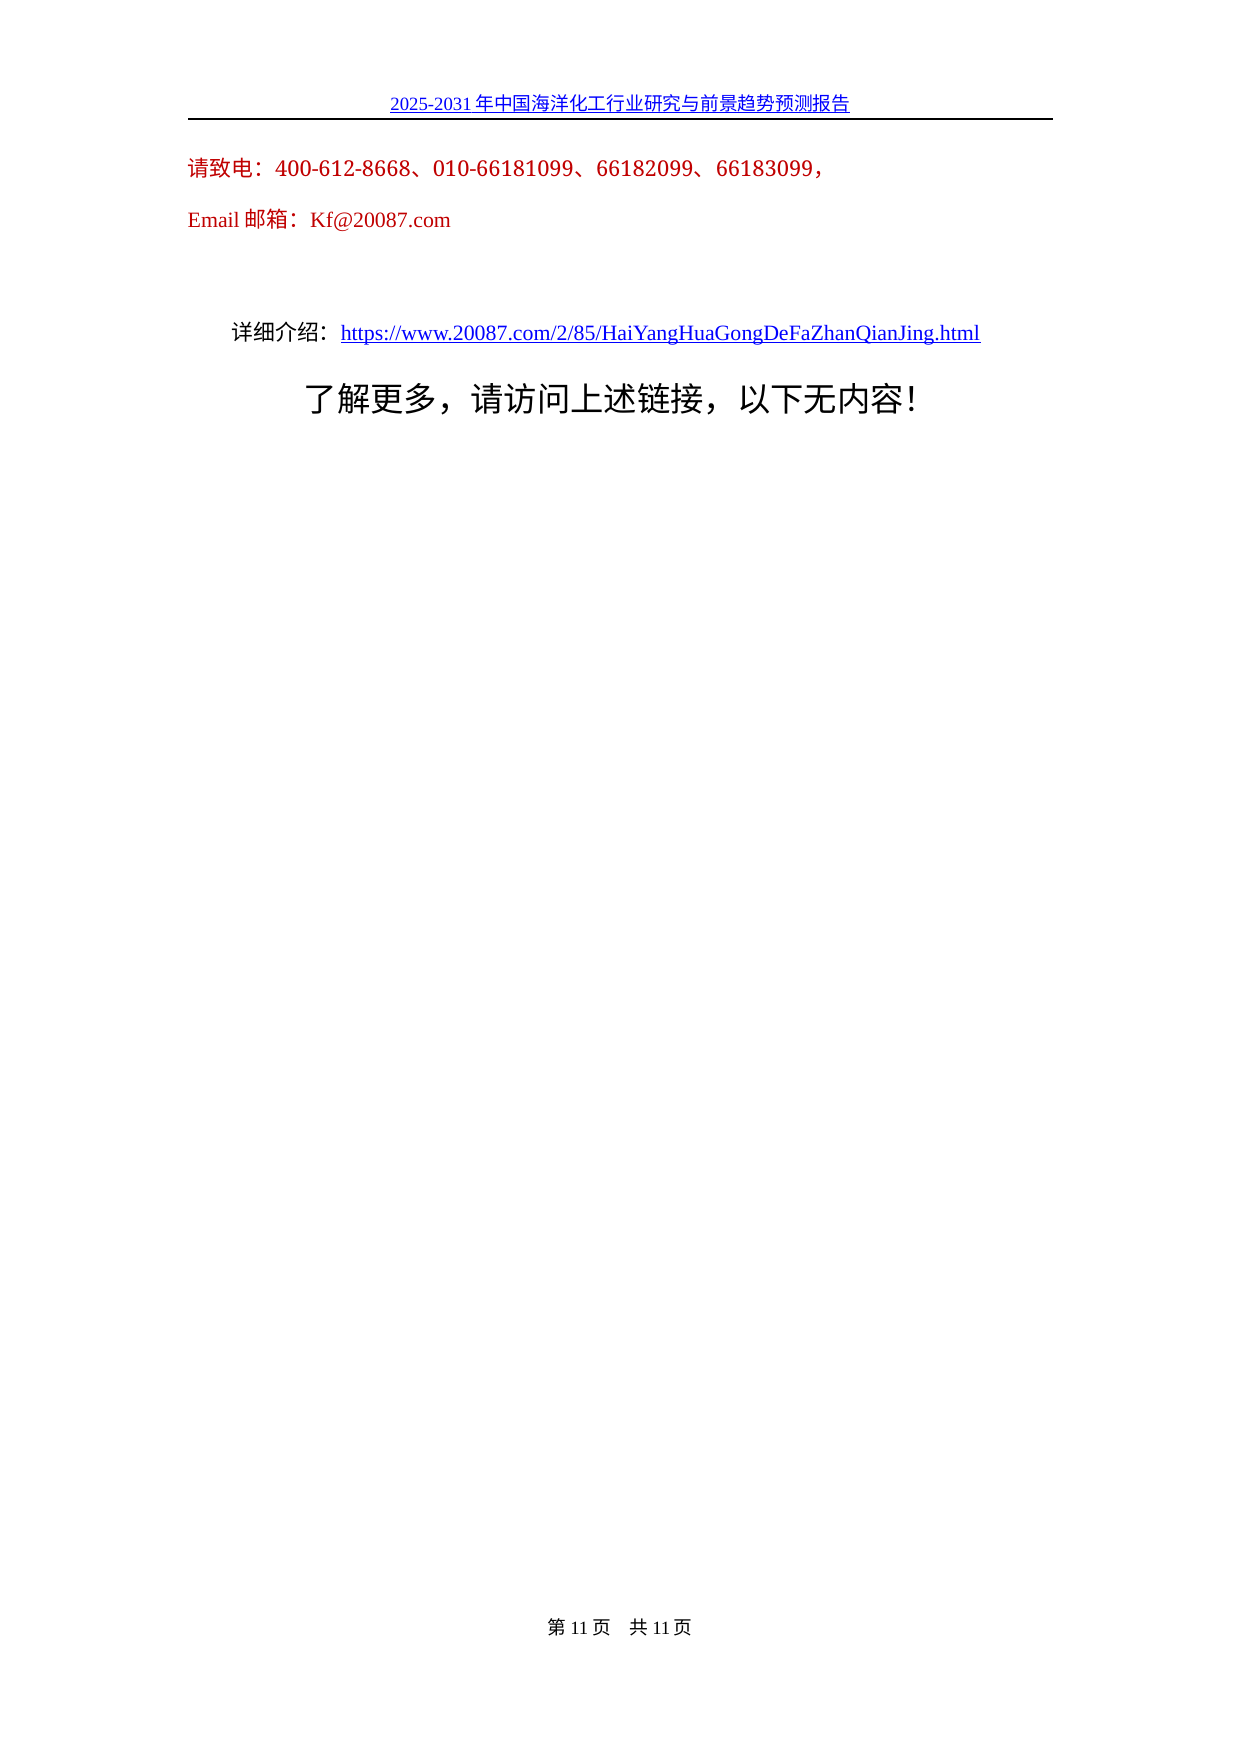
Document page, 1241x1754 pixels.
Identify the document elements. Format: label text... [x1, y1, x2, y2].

text 请致电：400-612-8668、010-66181099、66182099、66183099， [187, 150, 1053, 183]
text 详细介绍：https://www.20087.com/2/85/HaiYangHuaGongDeFaZhanQianJing.html [187, 315, 1053, 347]
text Email邮箱：Kf@20087.com [187, 202, 1053, 234]
title 了解更多，请访问上述链接，以下无内容！ [187, 365, 1053, 430]
